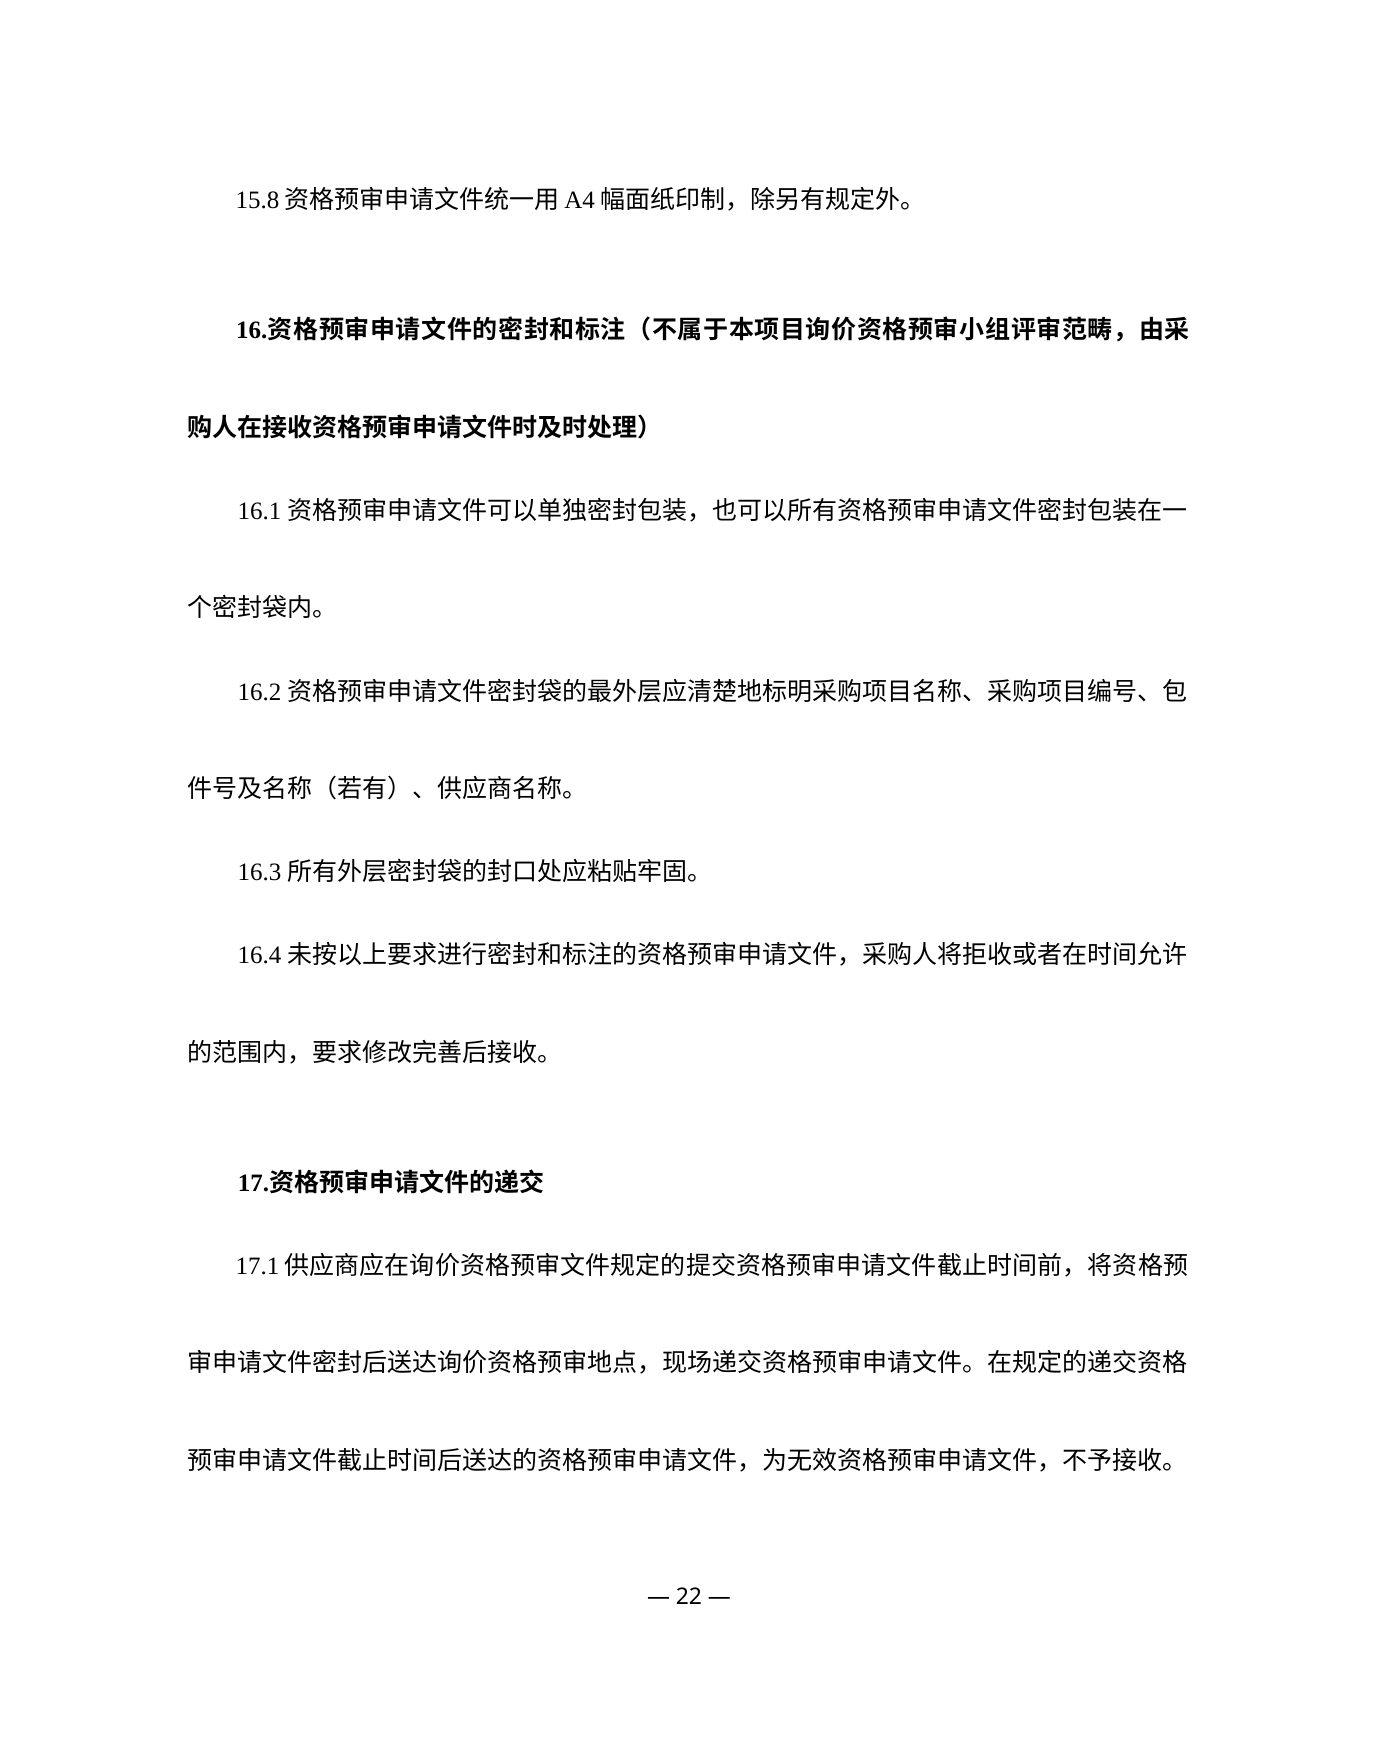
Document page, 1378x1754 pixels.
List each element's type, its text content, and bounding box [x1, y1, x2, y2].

text 16.3 所有外层密封袋的封口处应粘贴牢固。 [187, 837, 1190, 902]
text 16.2 资格预审申请文件密封袋的最外层应清楚地标明采购项目名称、采购项目编号、包件号及名称（若有）、供应商名称。 [187, 657, 1190, 819]
subtitle 17.资格预审申请文件的递交 [187, 1148, 1190, 1213]
text 16.1 资格预审申请文件可以单独密封包装，也可以所有资格预审申请文件密封包装在一个密封袋内。 [187, 476, 1190, 638]
text 16.资格预审申请文件的密封和标注（不属于本项目询价资格预审小组评审范畴，由采购人在接收资格预审申请文件时及时处理） [187, 295, 1190, 458]
text 17.1供应商应在询价资格预审文件规定的提交资格预审申请文件截止时间前，将资格预审申请文件密封后送达询价资格预审地点，现场递交资格预审申请文件。在规定的递交资格预审申请文件截止时间后送达的资格预审申请文件，为无效资格预审申请文件，不予接收。 [187, 1231, 1190, 1491]
text 15.8资格预审申请文件统一用A4幅面纸印制，除另有规定外。 [187, 165, 1190, 230]
text 16.4 未按以上要求进行密封和标注的资格预审申请文件，采购人将拒收或者在时间允许的范围内，要求修改完善后接收。 [187, 920, 1190, 1083]
